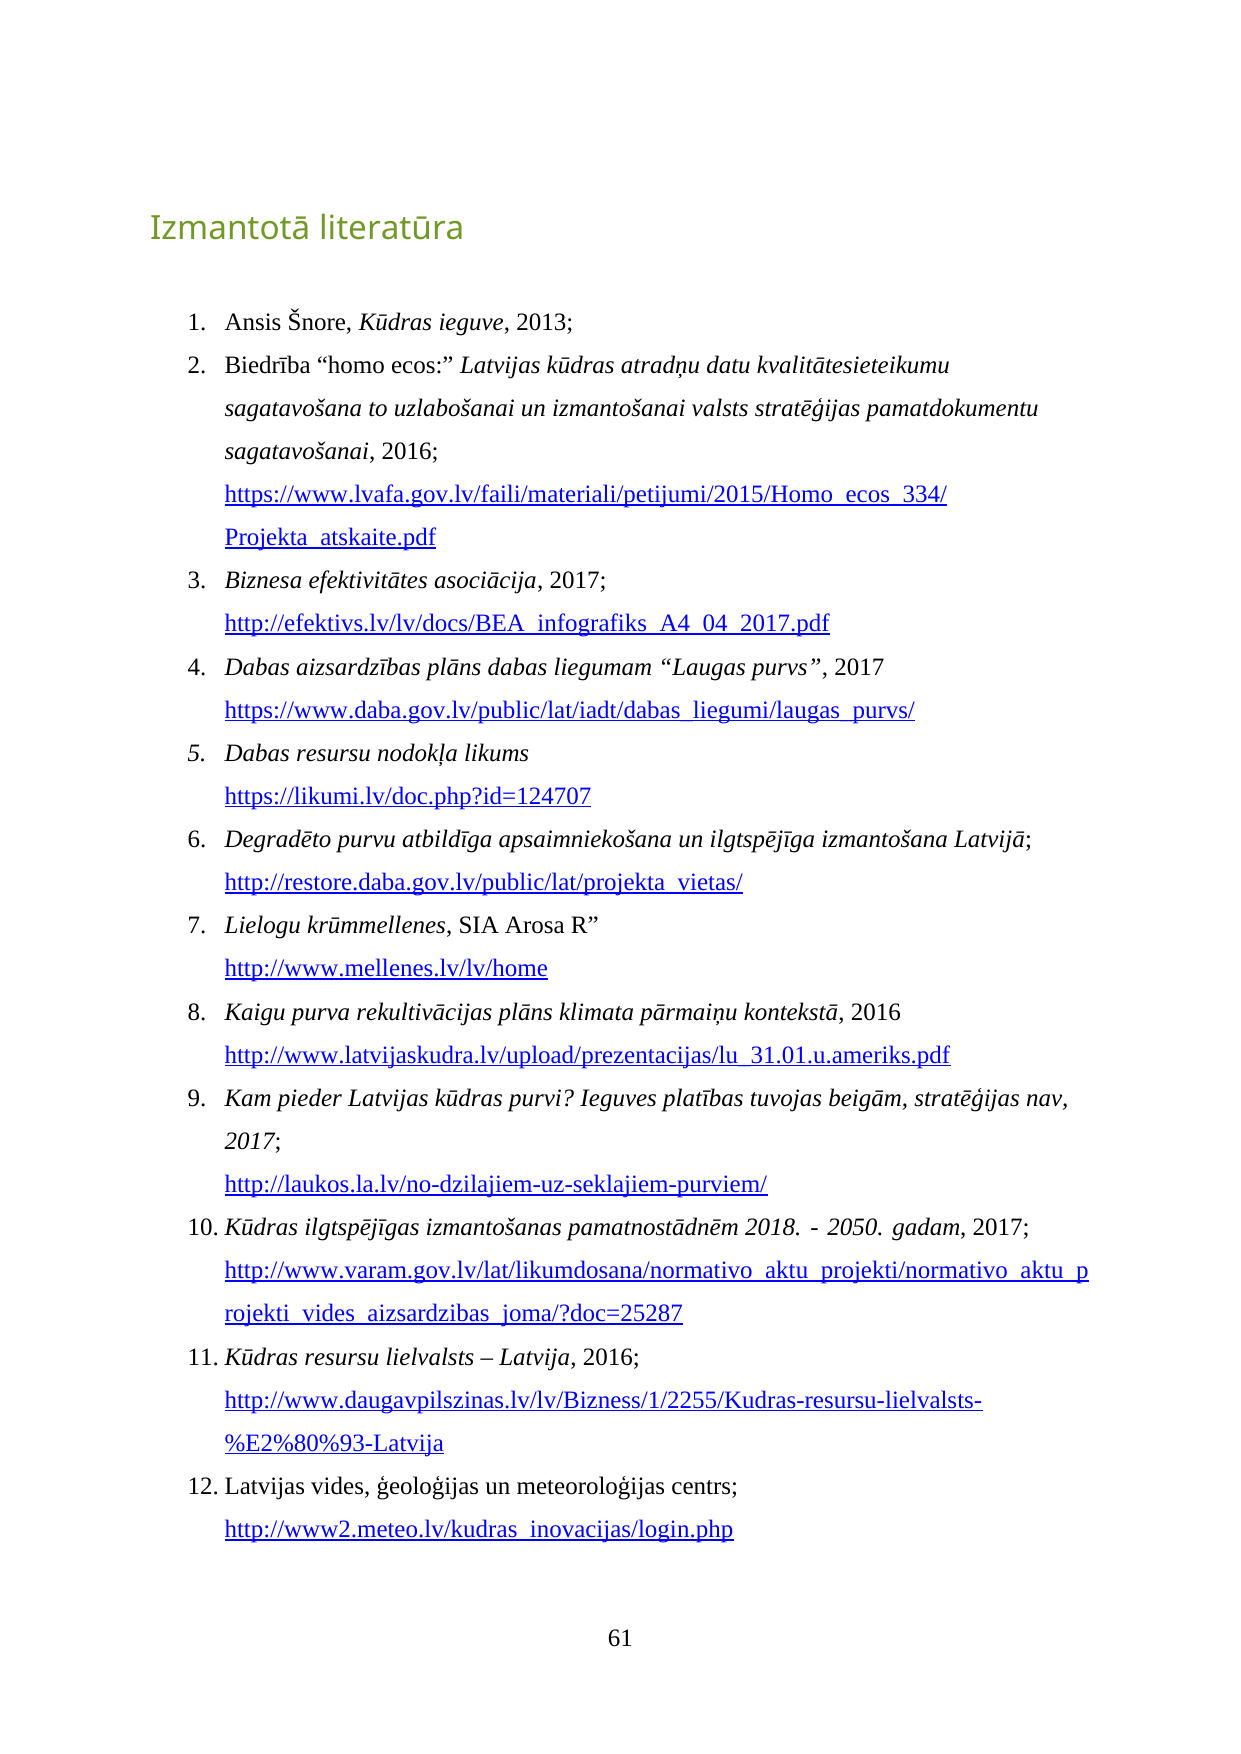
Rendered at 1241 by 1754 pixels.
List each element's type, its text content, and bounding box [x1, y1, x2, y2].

list Dabas resursu nodokļa likums [187, 738, 1090, 767]
subtitle Izmantotā literatūra [150, 204, 1090, 249]
list Kūdras resursu lielvalsts – Latvija, 2016; http://www.daugavpilszinas.lv/lv/Bizness/1/2255/Kudras-resursu-lielvalsts-%E2%80%93-Latvija [187, 1342, 1090, 1457]
list Lielogu krūmmellenes, SIA Arosa R” [187, 910, 1090, 939]
list https://likumi.lv/doc.php?id=124707 [224, 781, 1090, 810]
list Biedrība “homo ecos:” Latvijas kūdras atradņu datu kvalitātesieteikumu sagatavošana to uzlabošanai un izmantošanai valsts stratēģijas pamatdokumentu sagatavošanai, 2016; https://www.lvafa.gov.lv/faili/materiali/petijumi/2015/Homo_ecos_334/Projekta_atskaite.pdf [187, 350, 1090, 551]
list Kam pieder Latvijas kūdras purvi? Ieguves platības tuvojas beigām, stratēģijas nav, 2017; [187, 1083, 1090, 1155]
list http://laukos.la.lv/no-dzilajiem-uz-seklajiem-purviem/ [224, 1169, 1090, 1198]
list Latvijas vides, ģeoloģijas un meteoroloģijas centrs; http://www2.meteo.lv/kudras_inovacijas/login.php [187, 1471, 1090, 1543]
list Dabas aizsardzības plāns dabas liegumam “Laugas purvs”, 2017 https://www.daba.gov.lv/public/lat/iadt/dabas_liegumi/laugas_purvs/ [187, 652, 1090, 723]
list Kaigu purva rekultivācijas plāns klimata pārmaiņu kontekstā, 2016 http://www.latvijaskudra.lv/upload/prezentacijas/lu_31.01.u.ameriks.pdf [187, 997, 1090, 1068]
list Kūdras ilgtspējīgas izmantošanas pamatnostādnēm 2018. - 2050. gadam, 2017; http://www.varam.gov.lv/lat/likumdosana/normativo_aktu_projekti/normativo_aktu_projekti_vides_aizsardzibas_joma/?doc=25287 [187, 1212, 1090, 1327]
list Ansis Šnore, Kūdras ieguve, 2013; [187, 307, 1090, 335]
list Biznesa efektivitātes asociācija, 2017; http://efektivs.lv/lv/docs/BEA_infografiks_A4_04_2017.pdf [187, 565, 1090, 637]
list Degradēto purvu atbildīga apsaimniekošana un ilgtspējīga izmantošana Latvijā; http://restore.daba.gov.lv/public/lat/projekta_vietas/ [187, 824, 1090, 896]
list http://www.mellenes.lv/lv/home [224, 953, 1090, 982]
